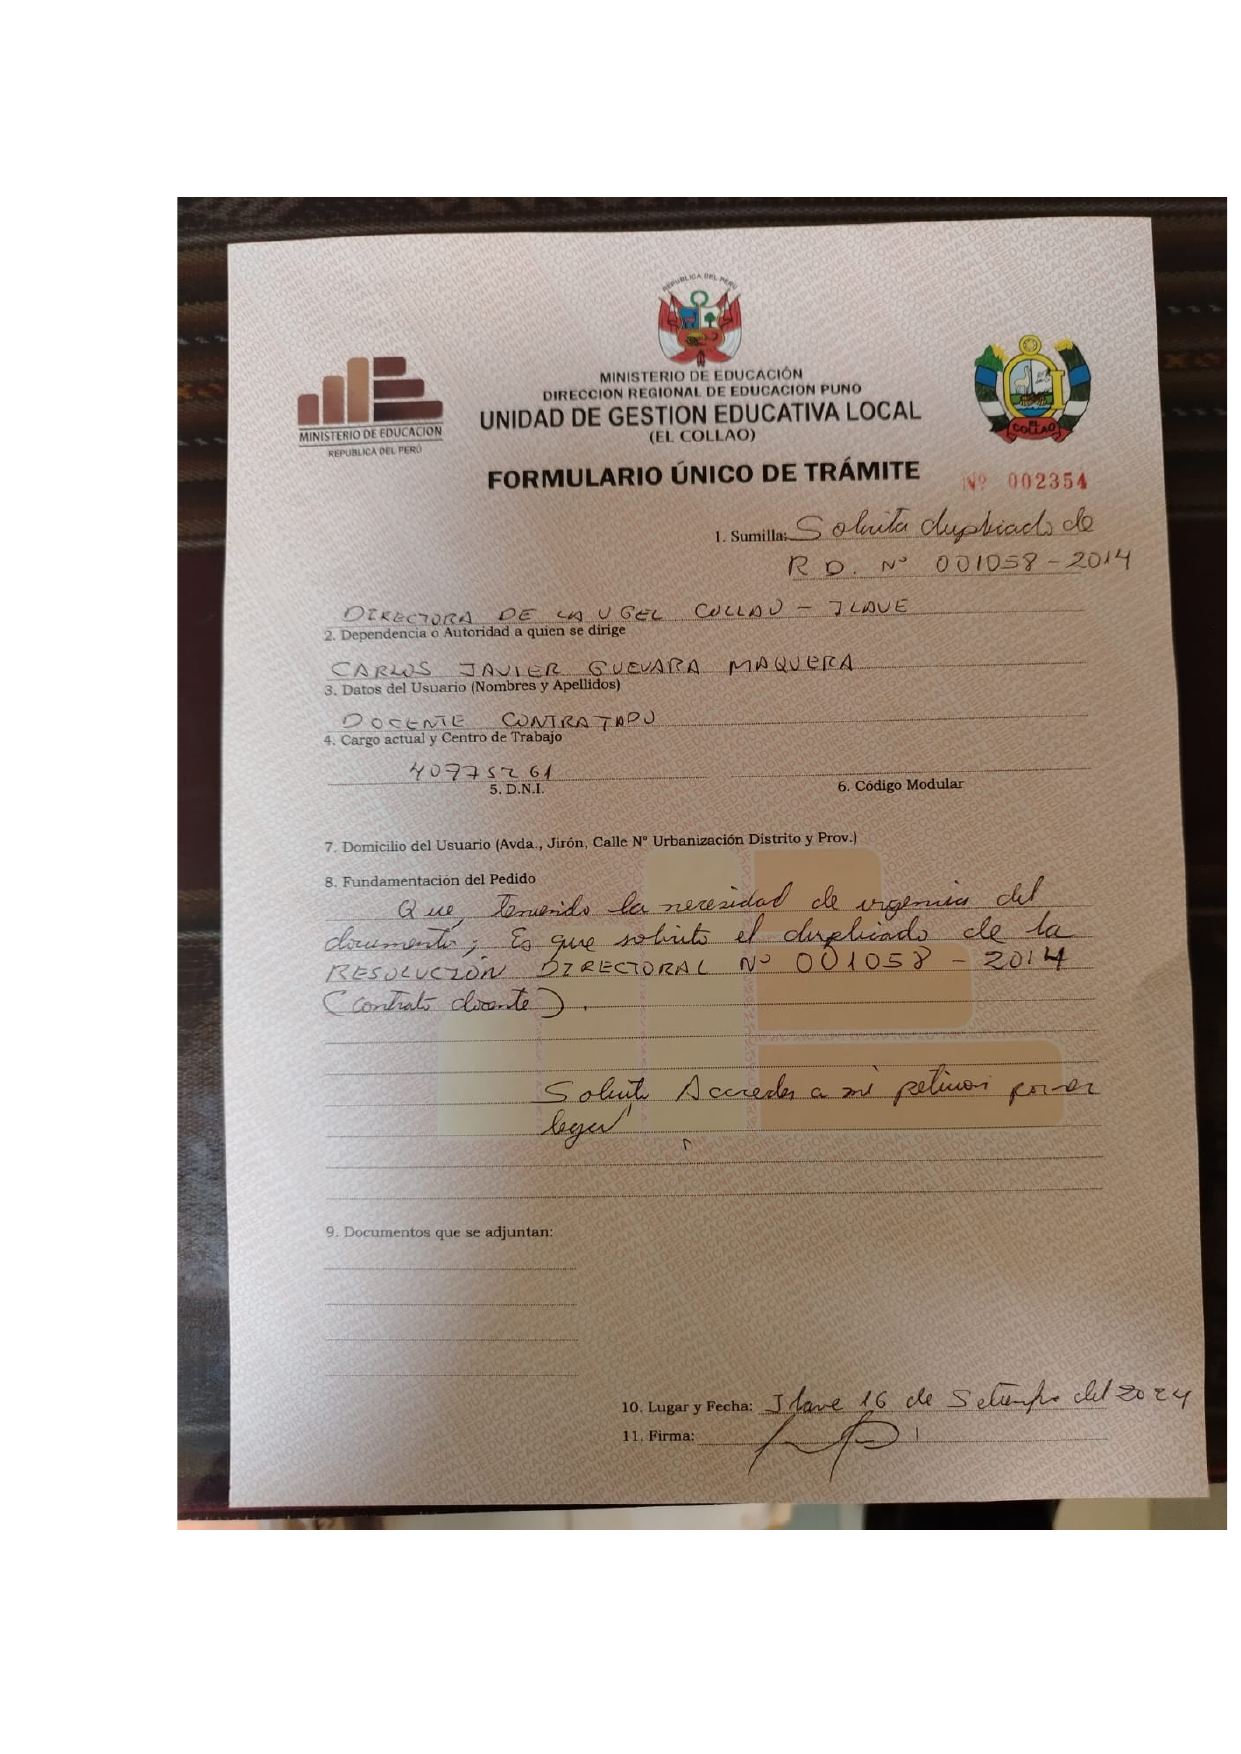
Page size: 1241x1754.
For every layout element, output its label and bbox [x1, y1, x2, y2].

picture [177, 197, 1228, 1530]
